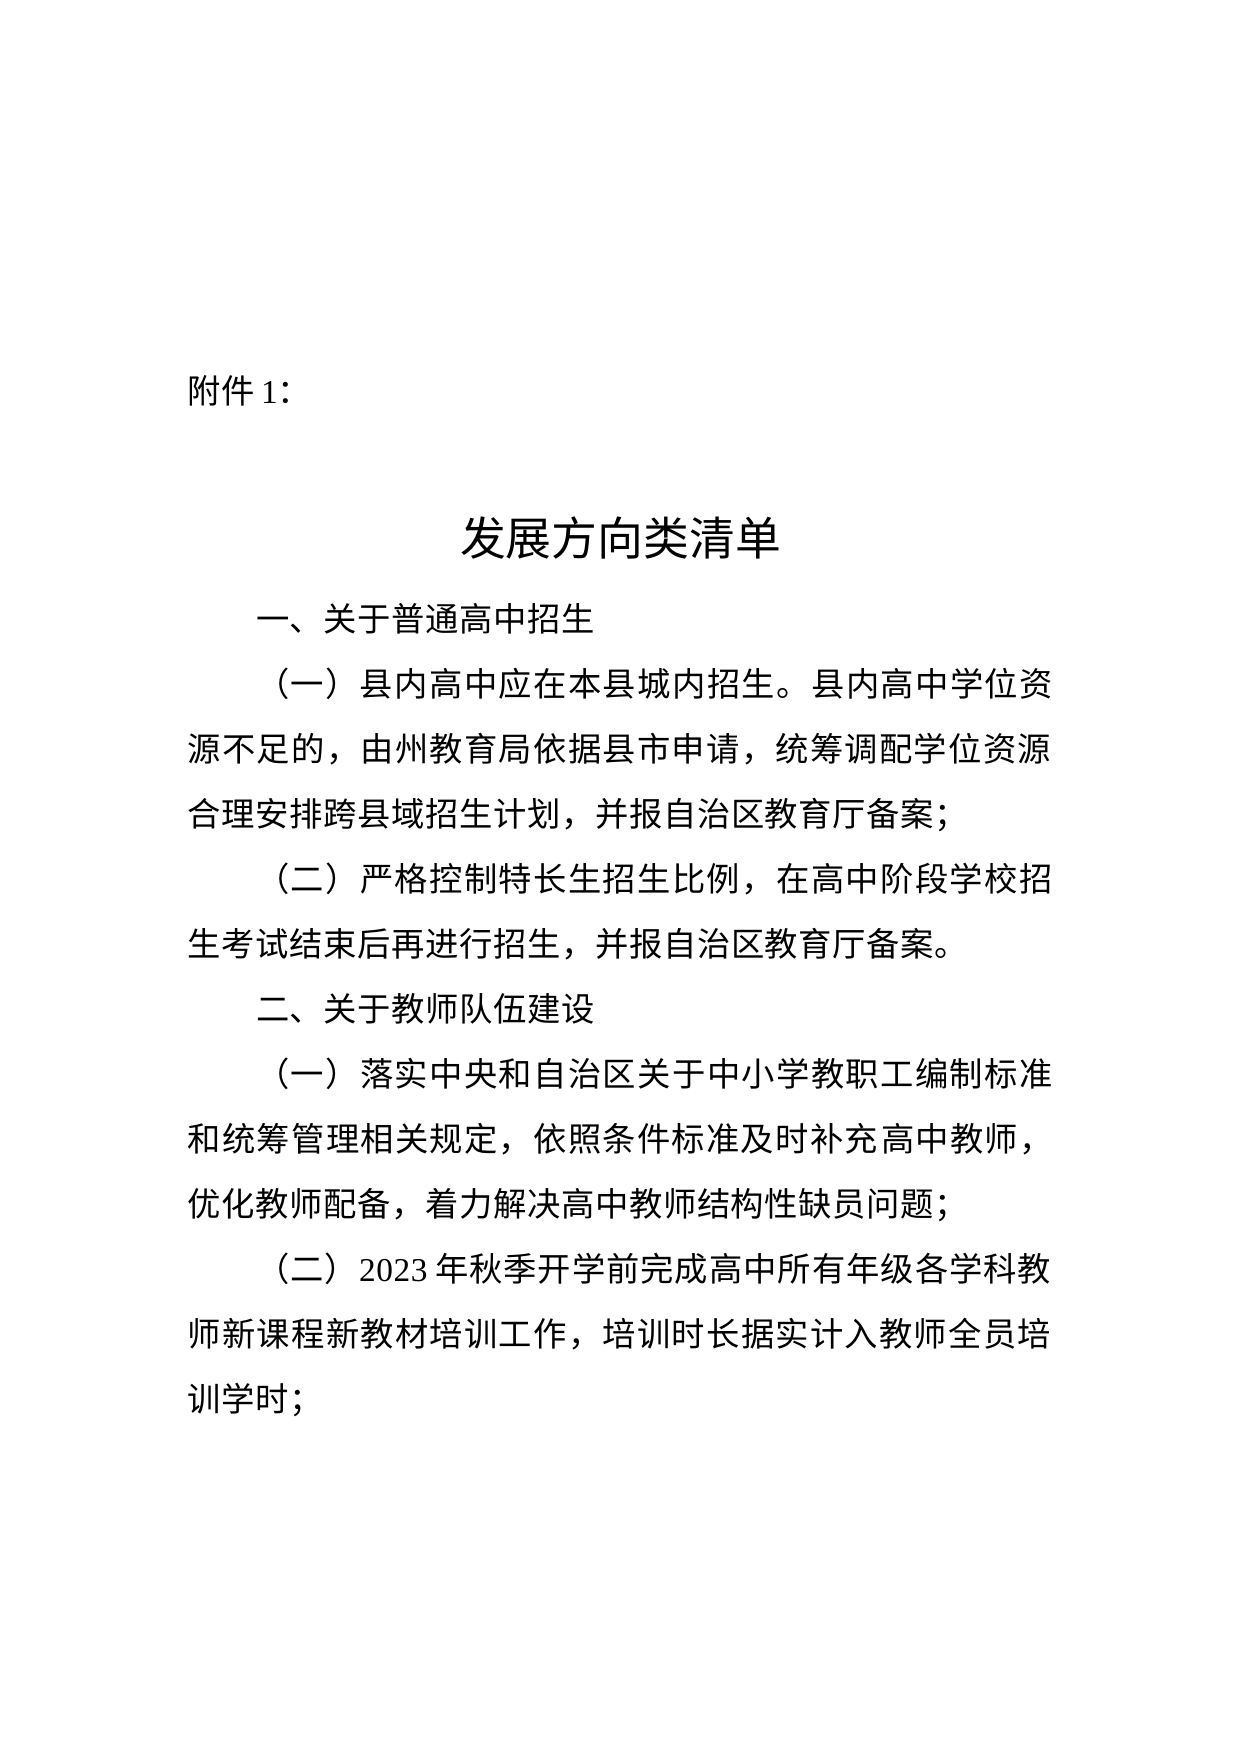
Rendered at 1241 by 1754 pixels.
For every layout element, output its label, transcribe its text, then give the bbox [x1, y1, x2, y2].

text （一）县内高中应在本县城内招生。县内高中学位资源不足的，由州教育局依据县市申请，统筹调配学位资源，合理安排跨县域招生计划，并报自治区教育厅备案； [187, 649, 1053, 844]
text （二）2023年秋季开学前完成高中所有年级各学科教师新课程新教材培训工作，培训时长据实计入教师全员培训学时； [187, 1234, 1053, 1429]
text 二、关于教师队伍建设 [187, 974, 1053, 1039]
text （一）落实中央和自治区关于中小学教职工编制标准和统筹管理相关规定，依照条件标准及时补充高中教师，优化教师配备，着力解决高中教师结构性缺员问题； [187, 1039, 1053, 1234]
text 附件1： [187, 357, 1053, 422]
text 一、关于普通高中招生 [187, 584, 1053, 649]
text 发展方向类清单 [187, 487, 1053, 584]
text （二）严格控制特长生招生比例，在高中阶段学校招生考试结束后再进行招生，并报自治区教育厅备案。 [187, 844, 1053, 974]
